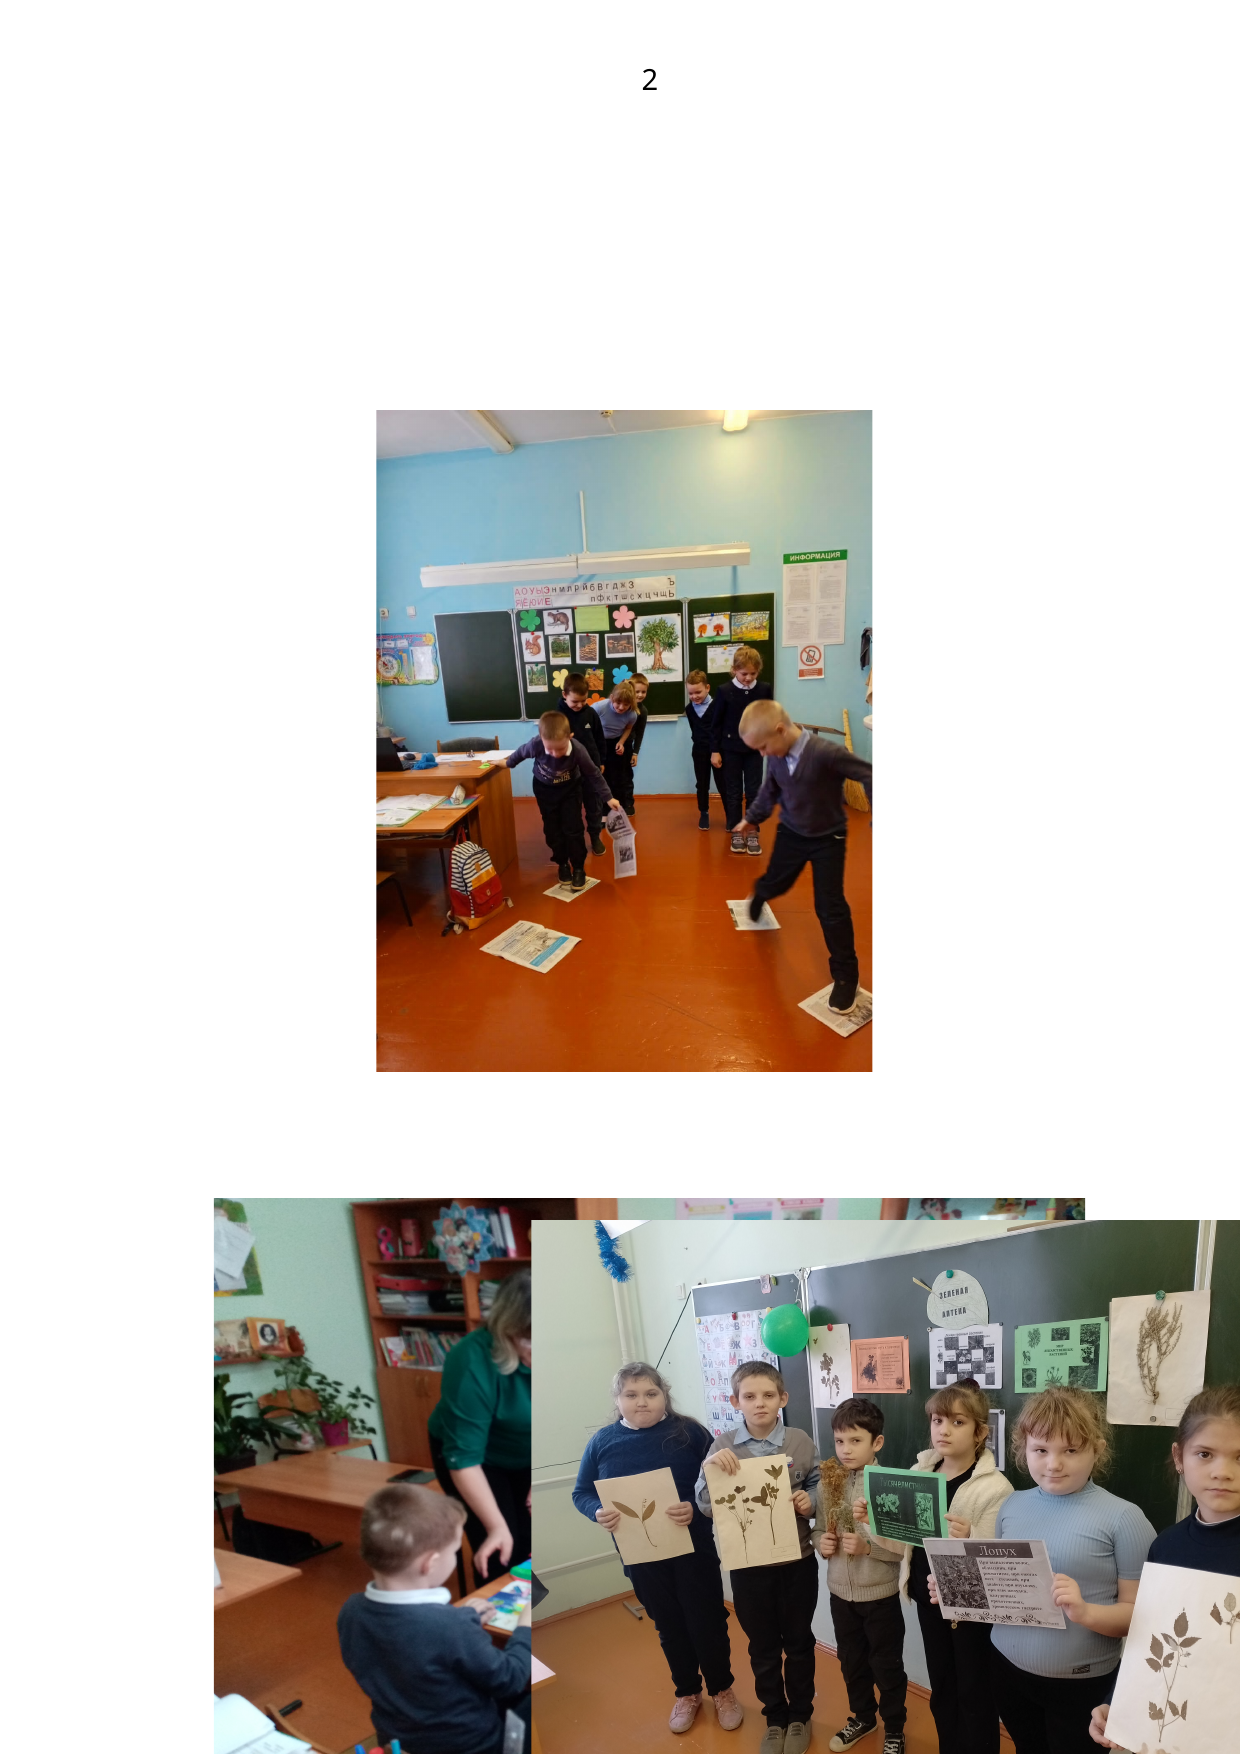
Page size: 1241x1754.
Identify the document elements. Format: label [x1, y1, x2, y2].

picture [213, 1198, 1240, 1754]
picture [376, 410, 873, 1072]
